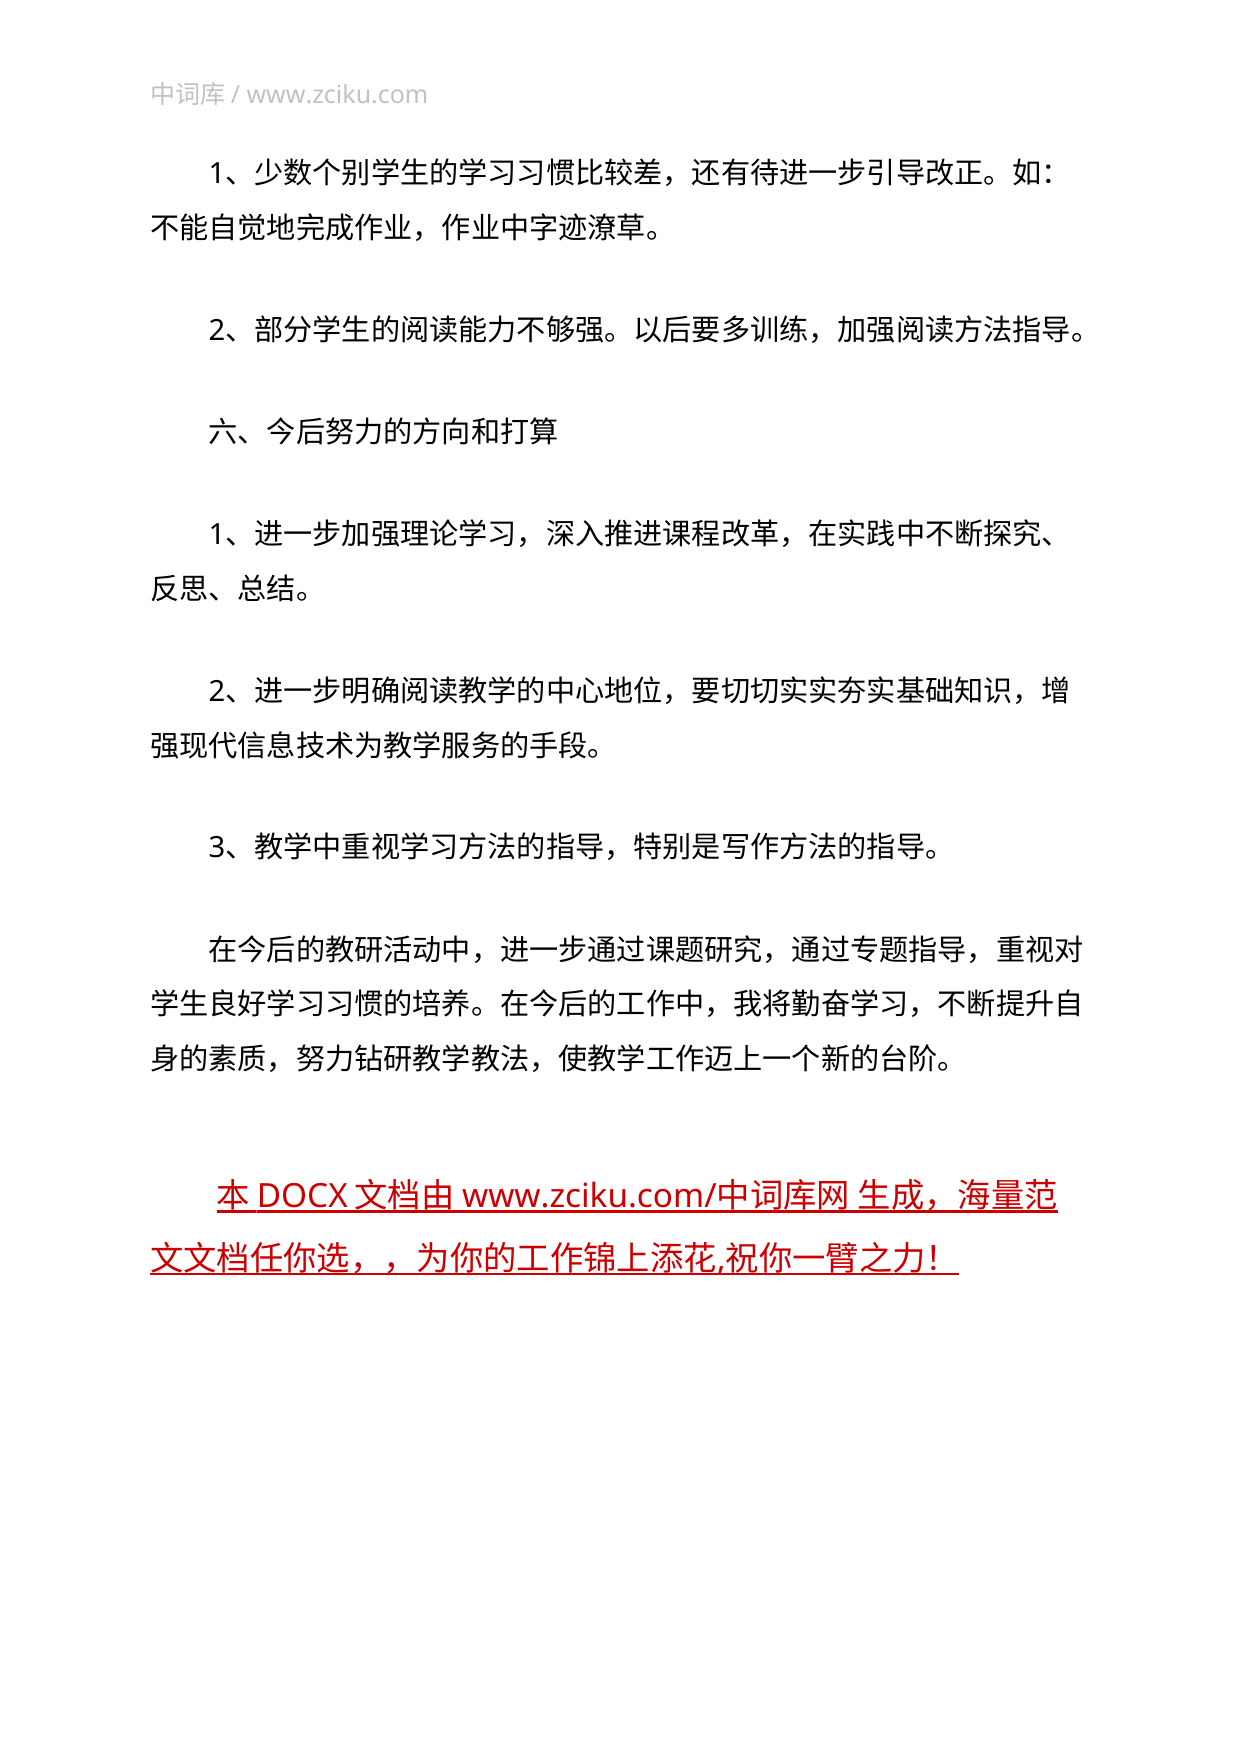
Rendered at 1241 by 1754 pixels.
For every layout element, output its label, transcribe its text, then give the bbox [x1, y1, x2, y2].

text 六、今后努力的方向和打算 [150, 409, 1090, 451]
text 在今后的教研活动中，进一步通过课题研究，通过专题指导，重视对学生良好学习习惯的培养。在今后的工作中，我将勤奋学习，不断提升自身的素质，努力钻研教学教法，使教学工作迈上一个新的台阶。 [150, 926, 1090, 1078]
text 本DOCX文档由 www.zciku.com/中词库网 生成，海量范文文档任你选，，为你的工作锦上添花,祝你一臂之力！ [150, 1169, 1090, 1280]
text 1、少数个别学生的学习习惯比较差，还有待进一步引导改正。如：不能自觉地完成作业，作业中字迹潦草。 [150, 150, 1090, 247]
text 3、教学中重视学习方法的指导，特别是写作方法的指导。 [150, 824, 1090, 866]
text 2、进一步明确阅读教学的中心地位，要切切实实夯实基础知识，增强现代信息技术为教学服务的手段。 [150, 667, 1090, 764]
text 1、进一步加强理论学习，深入推进课程改革，在实践中不断探究、反思、总结。 [150, 511, 1090, 608]
text 2、部分学生的阅读能力不够强。以后要多训练，加强阅读方法指导。 [150, 307, 1090, 349]
